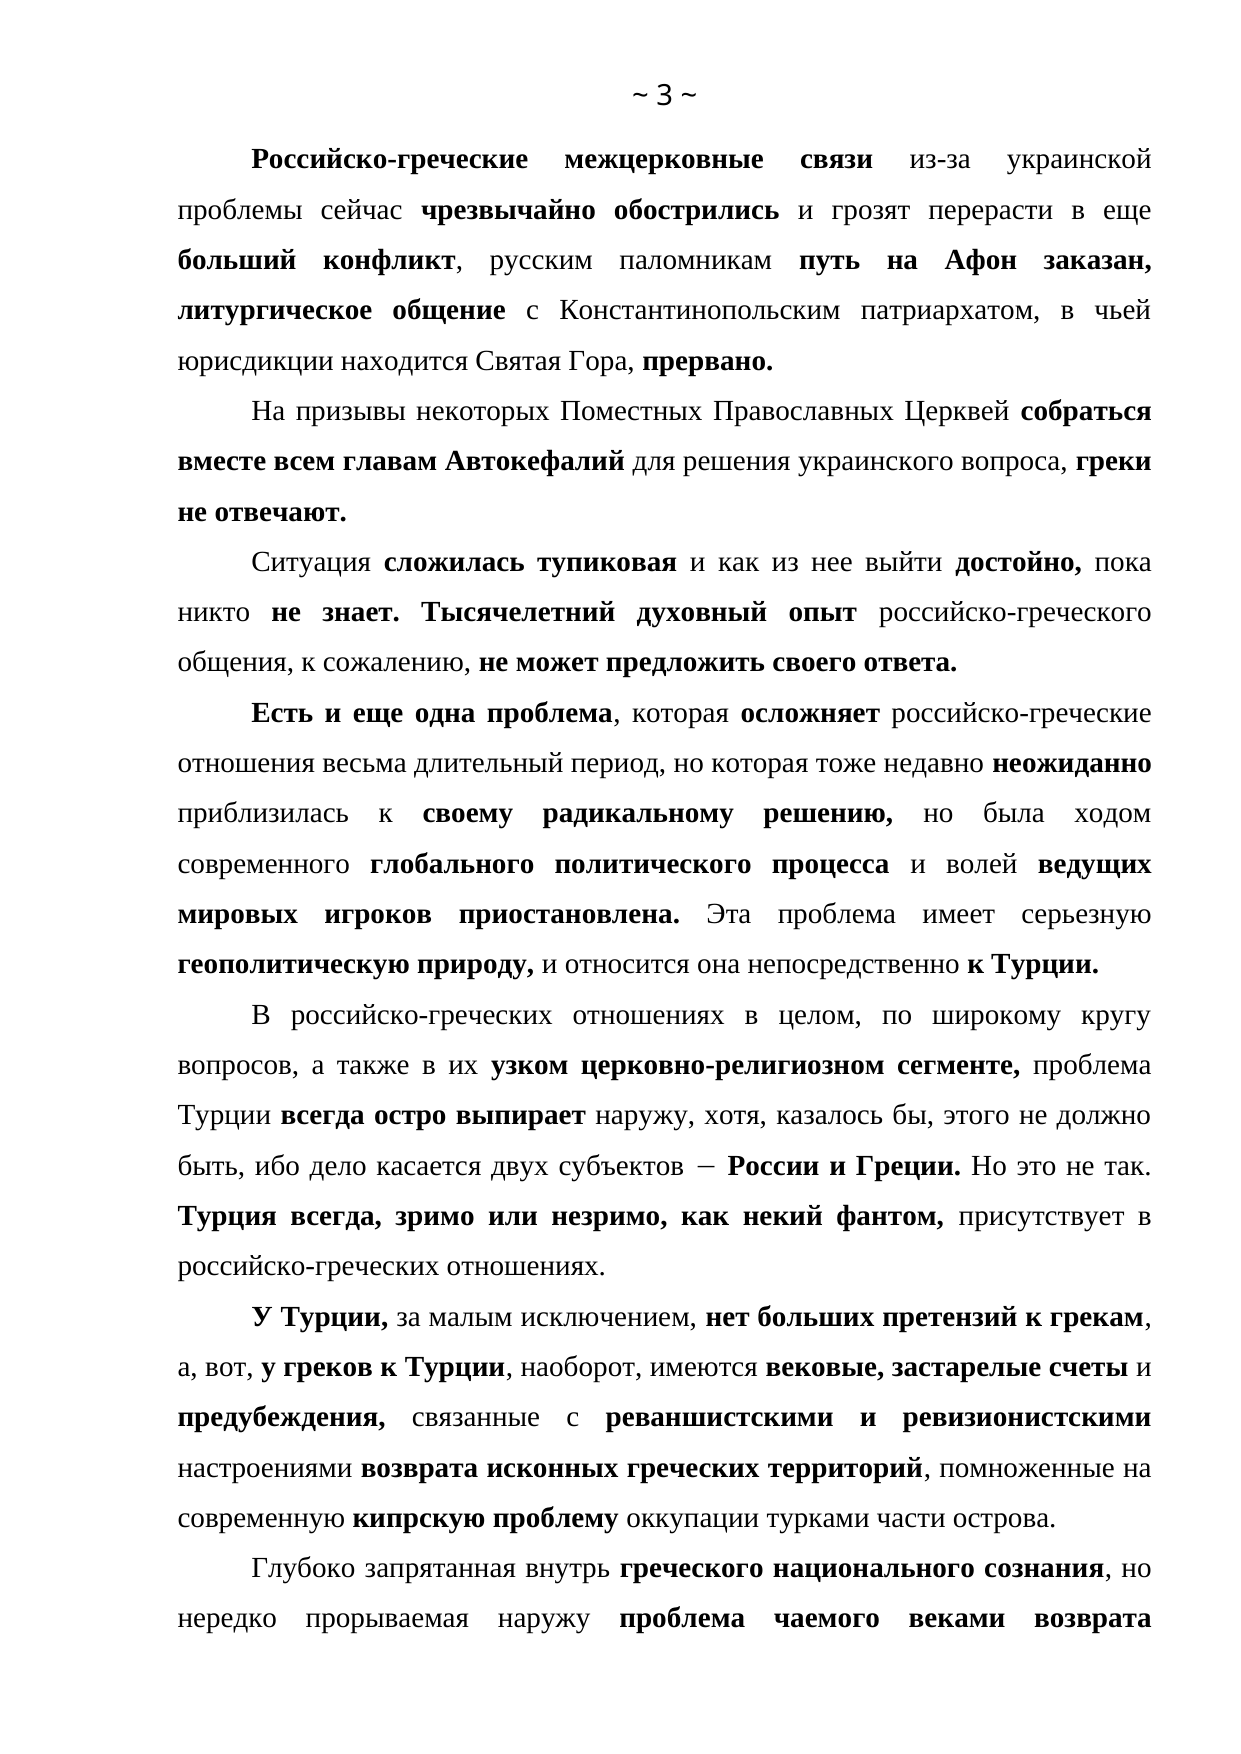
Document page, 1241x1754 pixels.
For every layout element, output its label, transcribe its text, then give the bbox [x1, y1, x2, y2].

text У Турции, за малым исключением, нет больших претензий к грекам, а, вот, у греков к Турции, наоборот, имеются вековые, застарелые счеты и предубеждения, связанные с реваншистскими и ревизионистскими настроениями возврата исконных греческих территорий, помноженные на современную кипрскую проблему оккупации турками части острова. [177, 1299, 1152, 1533]
text Есть и еще одна проблема, которая осложняет российско-греческие отношения весьма длительный период, но которая тоже недавно неожиданно приблизилась к своему радикальному решению, но была ходом современного глобального политического процесса и волей ведущих мировых игроков приостановлена. Эта проблема имеет серьезную геополитическую природу, и относится она непосредственно к Турции. [177, 695, 1152, 980]
text На призывы некоторых Поместных Православных Церквей собраться вместе всем главам Автокефалий для решения украинского вопроса, греки не отвечают. [177, 393, 1152, 527]
text Ситуация сложилась тупиковая и как из нее выйти достойно, пока никто не знает. Тысячелетний духовный опыт российско-греческого общения, к сожалению, не может предложить своего ответа. [177, 544, 1152, 678]
text В российско-греческих отношениях в целом, по широкому кругу вопросов, а также в их узком церковно-религиозном сегменте, проблема Турции всегда остро выпирает наружу, хотя, казалось бы, этого не должно быть, ибо дело касается двух субъектов России и Греции. Но это не так. Турция всегда, зримо или незримо, как некий фантом, присутствует в российско-греческих отношениях. [177, 997, 1152, 1282]
text Российско-греческие межцерковные связи из-за украинской проблемы сейчас чрезвычайно обострились и грозят перерасти в еще больший конфликт, русским паломникам путь на Афон заказан, литургическое общение с Константинопольским патриархатом, в чьей юрисдикции находится Святая Гора, прервано. [177, 141, 1152, 376]
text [177, 1550, 1152, 1634]
